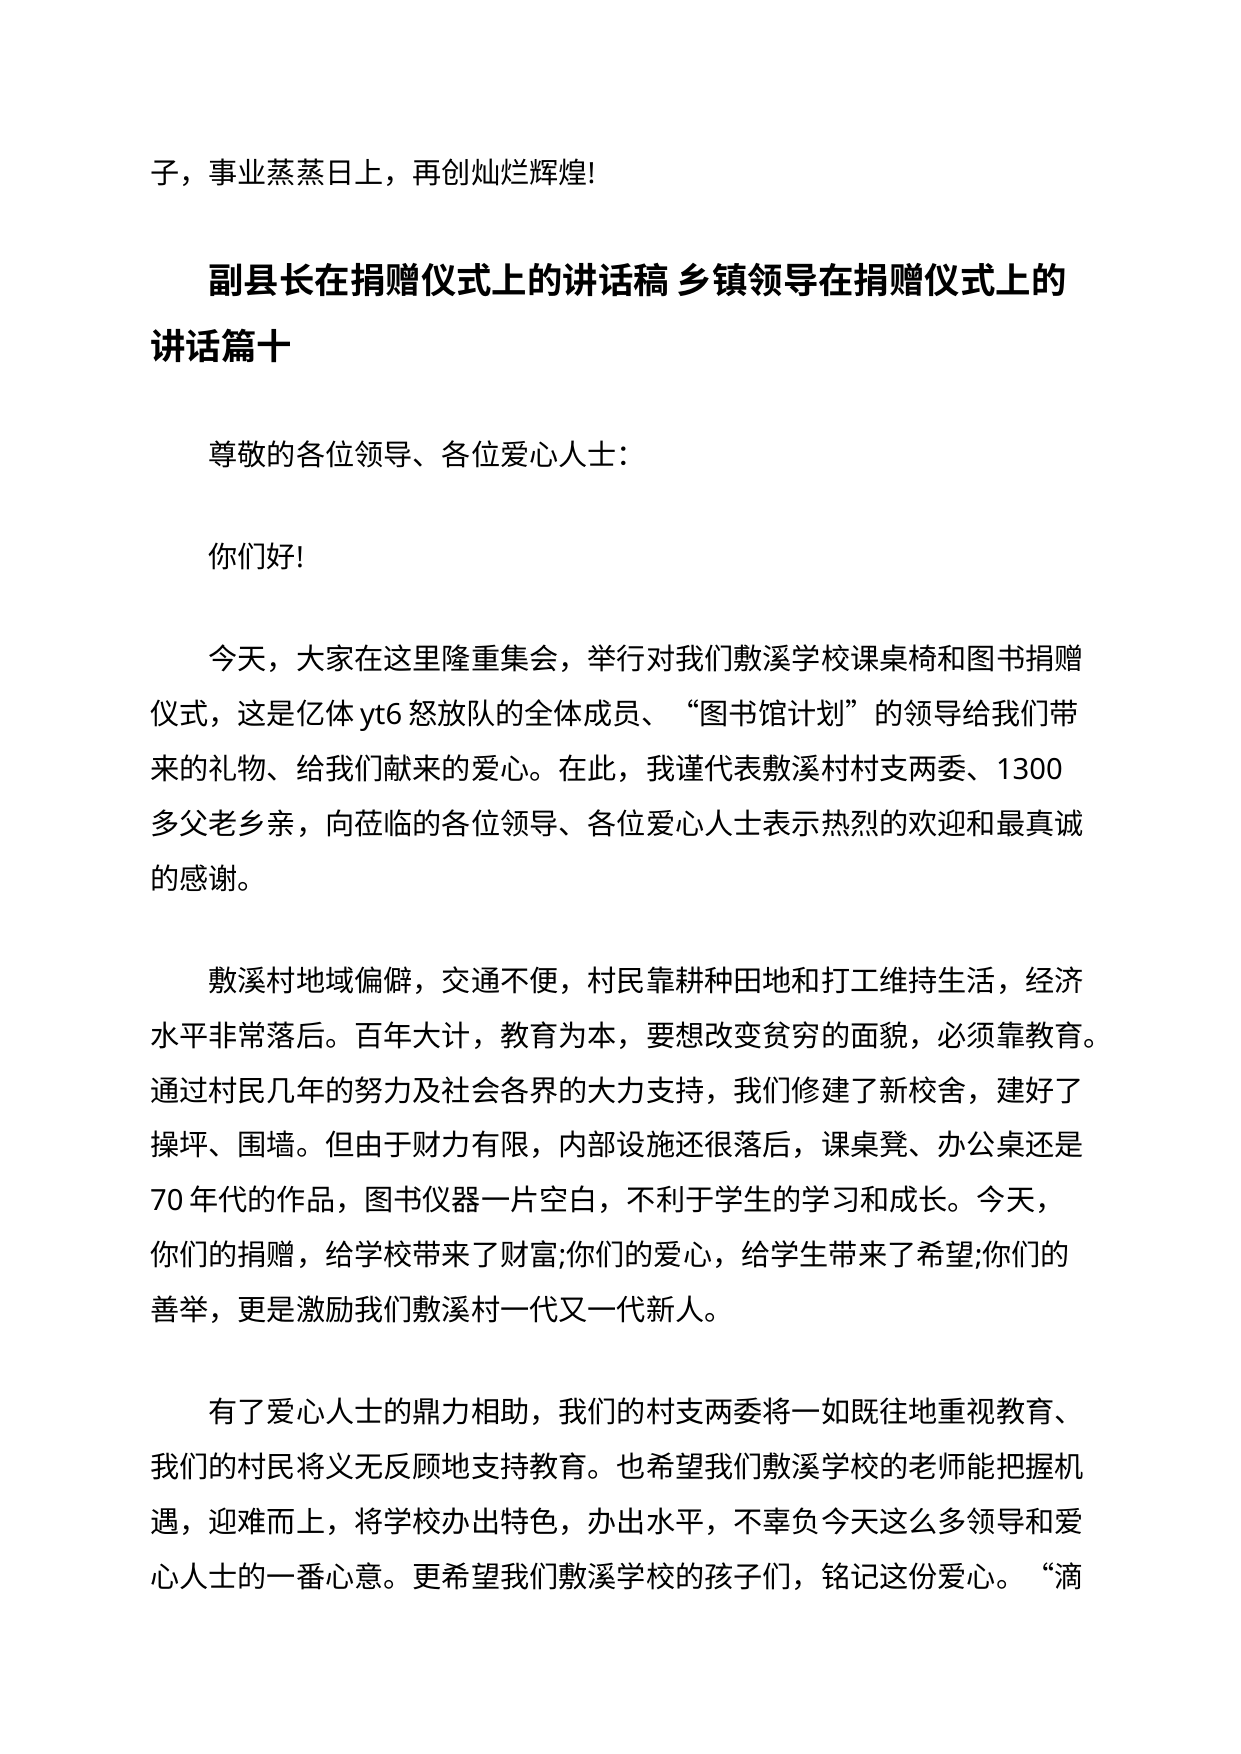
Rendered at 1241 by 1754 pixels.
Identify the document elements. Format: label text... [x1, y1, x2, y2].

text 你们好! [150, 534, 1090, 576]
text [150, 150, 1090, 192]
text 今天，大家在这里隆重集会，举行对我们敷溪学校课桌椅和图书捐赠仪式，这是亿体yt6怒放队的全体成员、“图书馆计划”的领导给我们带来的礼物、给我们献来的爱心。在此，我谨代表敷溪村村支两委、1300多父老乡亲，向莅临的各位领导、各位爱心人士表示热烈的欢迎和最真诚的感谢。 [150, 636, 1090, 898]
text 尊敬的各位领导、各位爱心人士： [150, 432, 1090, 474]
text 敷溪村地域偏僻，交通不便，村民靠耕种田地和打工维持生活，经济水平非常落后。百年大计，教育为本，要想改变贫穷的面貌，必须靠教育。通过村民几年的努力及社会各界的大力支持，我们修建了新校舍，建好了操坪、围墙。但由于财力有限，内部设施还很落后，课桌凳、办公桌还是70年代的作品，图书仪器一片空白，不利于学生的学习和成长。今天，你们的捐赠，给学校带来了财富;你们的爱心，给学生带来了希望;你们的善举，更是激励我们敷溪村一代又一代新人。 [150, 957, 1090, 1329]
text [150, 1389, 1090, 1596]
text 副县长在捐赠仪式上的讲话稿 乡镇领导在捐赠仪式上的讲话篇十 [150, 252, 1090, 370]
